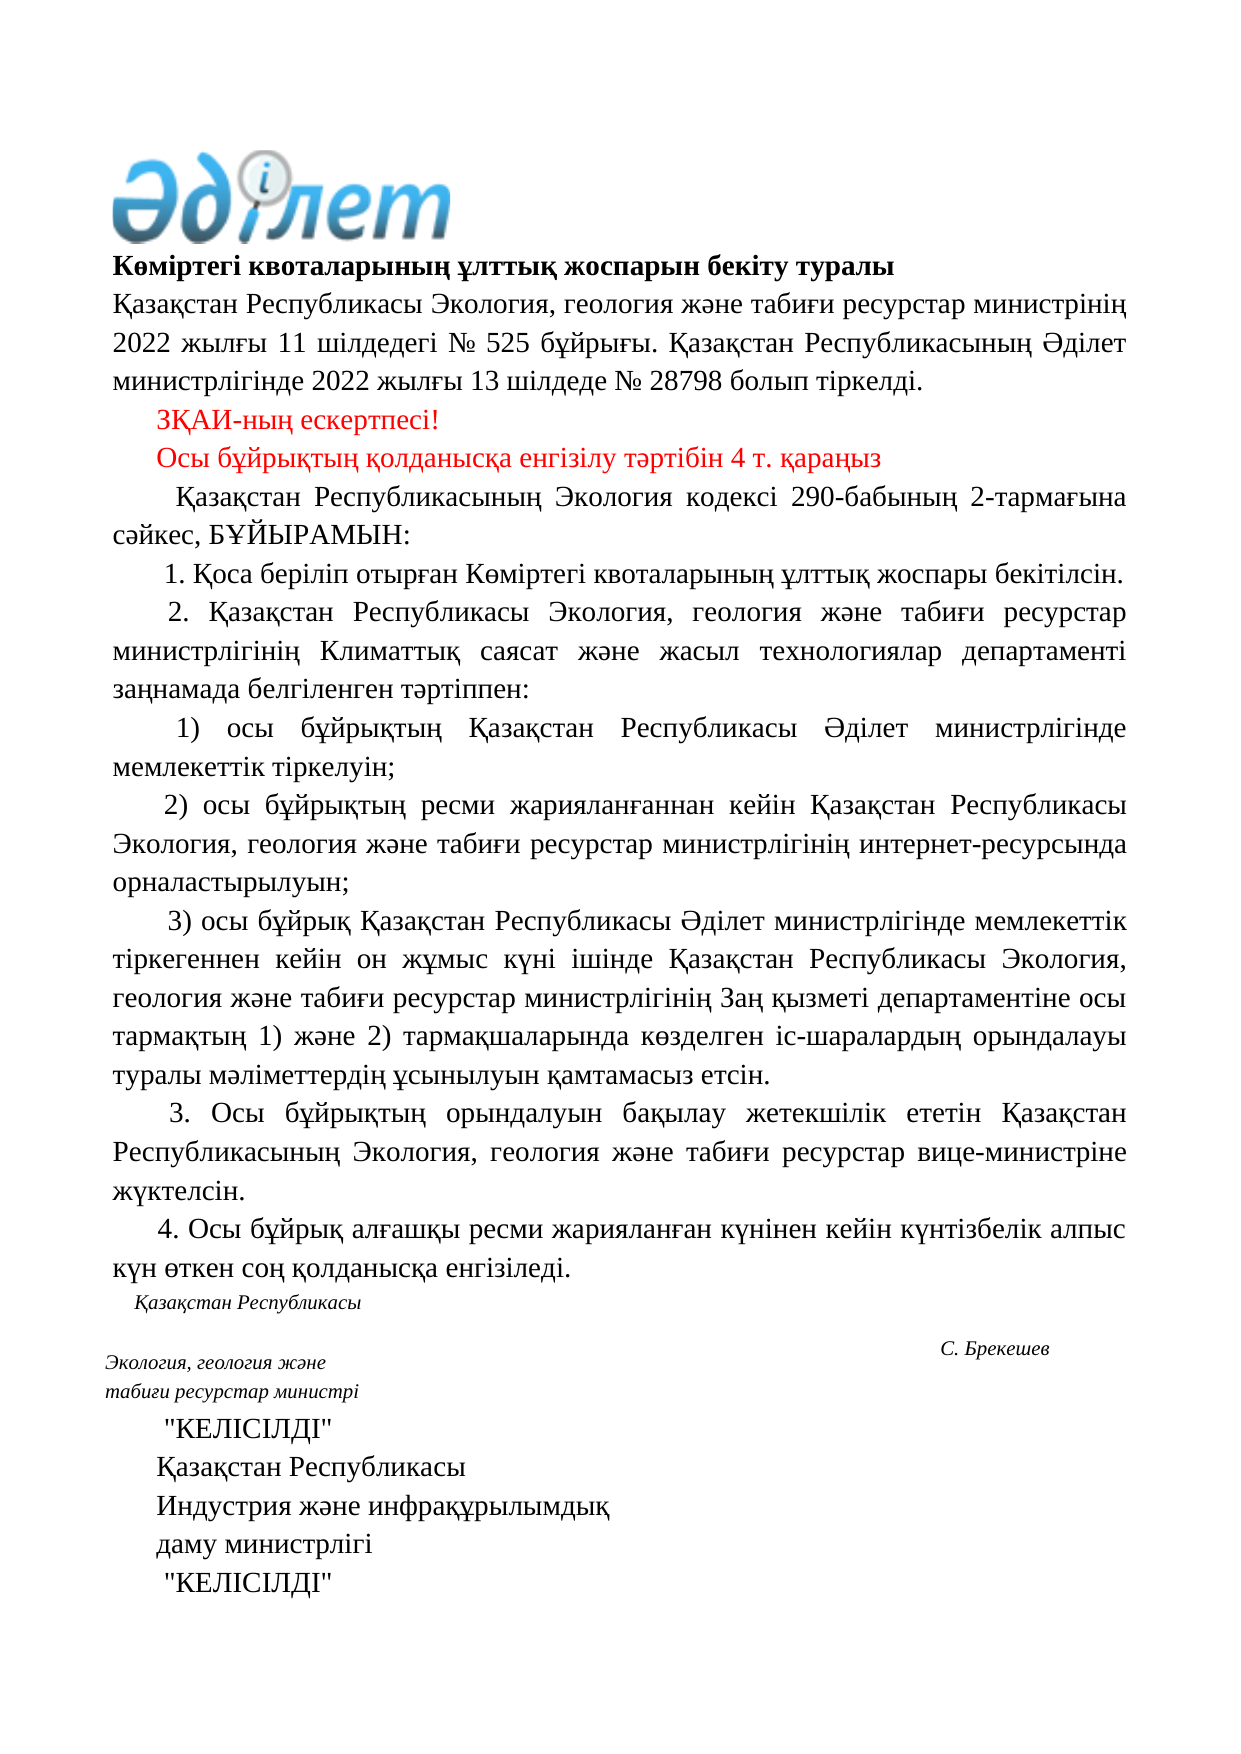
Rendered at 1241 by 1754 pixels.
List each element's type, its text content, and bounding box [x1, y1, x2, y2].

text 3) осы бұйрық Қазақстан Республикасы Әділет министрлігінде мемлекеттік тіркегеннен кейін он жұмыс күні ішінде Қазақстан Республикасы Экология, геология және табиғи ресурстар министрлігінің Заң қызметі департаментіне осы тармақтың 1) және 2) тармақшаларында көзделген іс-шаралардың орындалауы туралы мәліметтердің ұсынылуын қамтамасыз етсін. [112, 903, 1128, 1091]
text Көміртегі квоталарының ұлттық жоспарын бекіту туралы [112, 248, 1128, 281]
text 2. Қазақстан Республикасы Экология, геология және табиғи ресурстар министрлігінің Климаттық саясат және жасыл технологиялар департаменті заңнамада белгіленген тәртіппен: [112, 594, 1128, 705]
text Осы бұйрықтың қолданысқа енгізілу тәртібін 4 т. қараңыз [112, 440, 1128, 474]
text "КЕЛІСІЛДІ" [112, 1411, 1128, 1444]
table_header С. Брекешев [939, 1288, 1240, 1411]
text "КЕЛІСІЛДІ" [112, 1565, 1128, 1599]
text даму министрлігі [112, 1527, 1128, 1560]
text ЗҚАИ-ның ескертпесі! [112, 402, 1128, 435]
text Қазақстан Республикасы Экология, геология және табиғи ресурстар министрінің 2022 жылғы 11 шiлдедегi № 525 бұйрығы. Қазақстан Республикасының Әділет министрлігінде 2022 жылғы 13 шiлдеде № 28798 болып тіркелді. [112, 286, 1128, 397]
text Қазақстан Республикасының Экология кодексі 290-бабының 2-тармағына сәйкес, БҰЙЫРАМЫН: [112, 479, 1128, 551]
text Индустрия және инфрақұрылымдық [112, 1488, 1128, 1522]
text Қазақстан Республикасы [112, 1449, 1128, 1483]
table_header Қазақстан Республикасы Экология, геология және табиғи ресурстар министрі [101, 1288, 939, 1411]
text 1) осы бұйрықтың Қазақстан Республикасы Әділет министрлігінде мемлекеттік тіркелуін; [112, 710, 1128, 782]
text 4. Осы бұйрық алғашқы ресми жарияланған күнінен кейін күнтізбелік алпыс күн өткен соң қолданысқа енгізіледі. [112, 1211, 1128, 1283]
text 1. Қоса беріліп отырған Көміртегі квоталарының ұлттық жоспары бекітілсін. [112, 556, 1128, 589]
picture [112, 150, 451, 244]
text 3. Осы бұйрықтың орындалуын бақылау жетекшілік ететін Қазақстан Республикасының Экология, геология және табиғи ресурстар вице-министріне жүктелсін. [112, 1096, 1128, 1206]
text 2) осы бұйрықтың ресми жарияланғаннан кейін Қазақстан Республикасы Экология, геология және табиғи ресурстар министрлігінің интернет-ресурсында орналастырылуын; [112, 787, 1128, 898]
